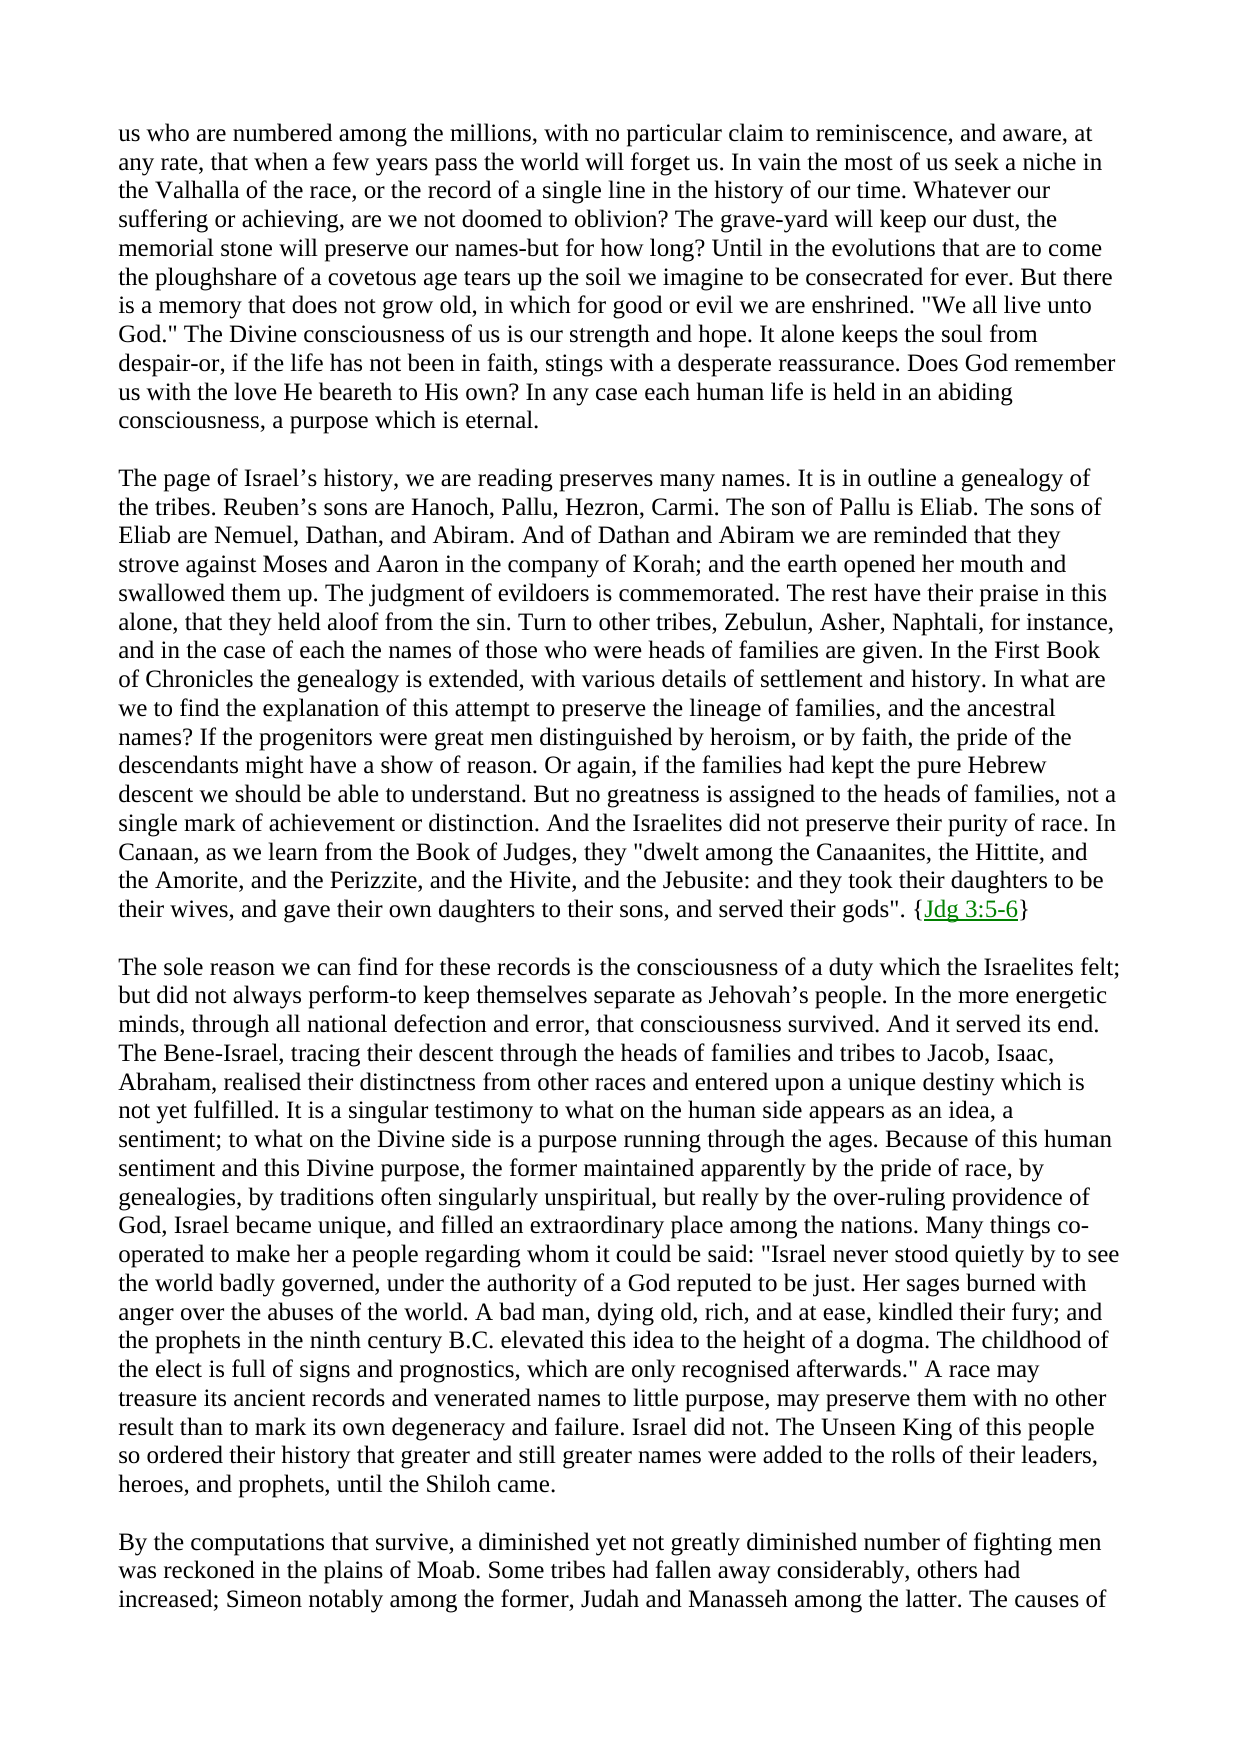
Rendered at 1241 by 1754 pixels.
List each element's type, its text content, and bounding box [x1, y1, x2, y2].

text The sole reason we can find for these records is the consciousness of a duty which the Israelites felt; but did not always perform-to keep themselves separate as Jehovah’s people. In the more energetic minds, through all national defection and error, that consciousness survived. And it served its end. The Bene-Israel, tracing their descent through the heads of families and tribes to Jacob, Isaac, Abraham, realised their distinctness from other races and entered upon a unique destiny which is not yet fulfilled. It is a singular testimony to what on the human side appears as an idea, a sentiment; to what on the Divine side is a purpose running through the ages. Because of this human sentiment and this Divine purpose, the former maintained apparently by the pride of race, by genealogies, by traditions often singularly unspiritual, but really by the over-ruling providence of God, Israel became unique, and filled an extraordinary place among the nations. Many things co-operated to make her a people regarding whom it could be said: "Israel never stood quietly by to see the world badly governed, under the authority of a God reputed to be just. Her sages burned with anger over the abuses of the world. A bad man, dying old, rich, and at ease, kindled their fury; and the prophets in the ninth century B.C. elevated this idea to the height of a dogma. The childhood of the elect is full of signs and prognostics, which are only recognised afterwards." A race may treasure its ancient records and venerated names to little purpose, may preserve them with no other result than to mark its own degeneracy and failure. Israel did not. The Unseen King of this people so ordered their history that greater and still greater names were added to the rolls of their leaders, heroes, and prophets, until the Shiloh came. [118, 952, 1122, 1498]
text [118, 118, 1122, 434]
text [118, 1527, 1122, 1613]
text The page of Israel’s history, we are reading preserves many names. It is in outline a genealogy of the tribes. Reuben’s sons are Hanoch, Pallu, Hezron, Carmi. The son of Pallu is Eliab. The sons of Eliab are Nemuel, Dathan, and Abiram. And of Dathan and Abiram we are reminded that they strove against Moses and Aaron in the company of Korah; and the earth opened her mouth and swallowed them up. The judgment of evildoers is commemorated. The rest have their praise in this alone, that they held aloof from the sin. Turn to other tribes, Zebulun, Asher, Naphtali, for instance, and in the case of each the names of those who were heads of families are given. In the First Book of Chronicles the genealogy is extended, with various details of settlement and history. In what are we to find the explanation of this attempt to preserve the lineage of families, and the ancestral names? If the progenitors were great men distinguished by heroism, or by faith, the pride of the descendants might have a show of reason. Or again, if the families had kept the pure Hebrew descent we should be able to understand. But no greatness is assigned to the heads of families, not a single mark of achievement or distinction. And the Israelites did not preserve their purity of race. In Canaan, as we learn from the Book of Judges, they "dwelt among the Canaanites, the Hittite, and the Amorite, and the Perizzite, and the Hivite, and the Jebusite: and they took their daughters to be their wives, and gave their own daughters to their sons, and served their gods". {Jdg 3:5-6} [118, 463, 1122, 923]
